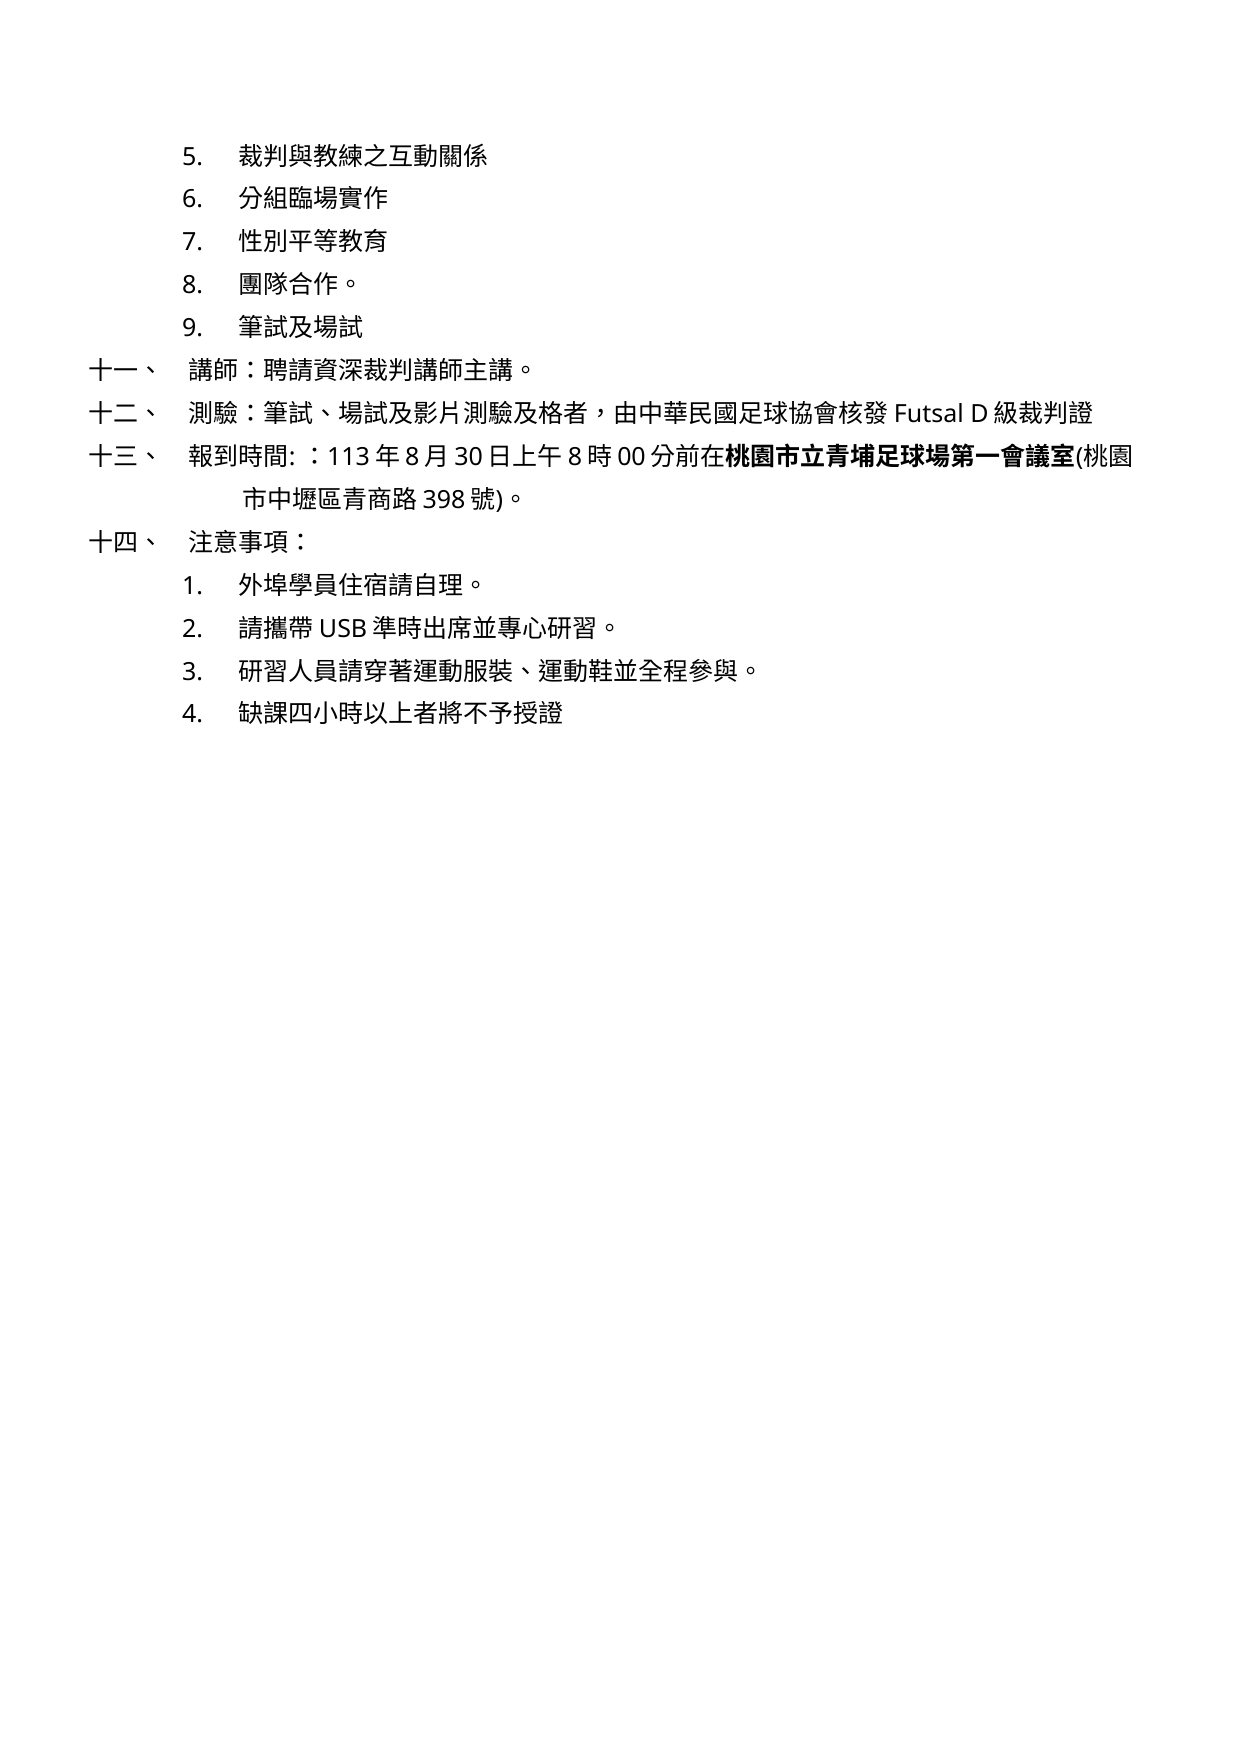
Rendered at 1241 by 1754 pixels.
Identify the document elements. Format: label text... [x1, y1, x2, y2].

list 外埠學員住宿請自理。 [164, 564, 1152, 602]
list 請攜帶USB準時出席並專心研習。 [164, 607, 1152, 645]
list 裁判與教練之互動關係 [164, 135, 1152, 173]
list 缺課四小時以上者將不予授證 [164, 693, 1152, 731]
list 市中壢區青商路398號)。 [139, 479, 1152, 516]
list 性別平等教育 [164, 221, 1152, 259]
list 測驗：筆試、場試及影片測驗及格者，由中華民國足球協會核發Futsal D級裁判證 [89, 393, 1152, 430]
list 注意事項： [89, 522, 1152, 559]
list 報到時間: ：113年8月30日上午8時00分前在桃園市立青埔足球場第一會議室(桃園 [89, 436, 1152, 473]
list 筆試及場試 [164, 307, 1152, 344]
list 團隊合作。 [164, 264, 1152, 302]
list 講師：聘請資深裁判講師主講。 [89, 350, 1152, 387]
list 分組臨場實作 [164, 178, 1152, 216]
list 研習人員請穿著運動服裝、運動鞋並全程參與。 [164, 650, 1152, 688]
